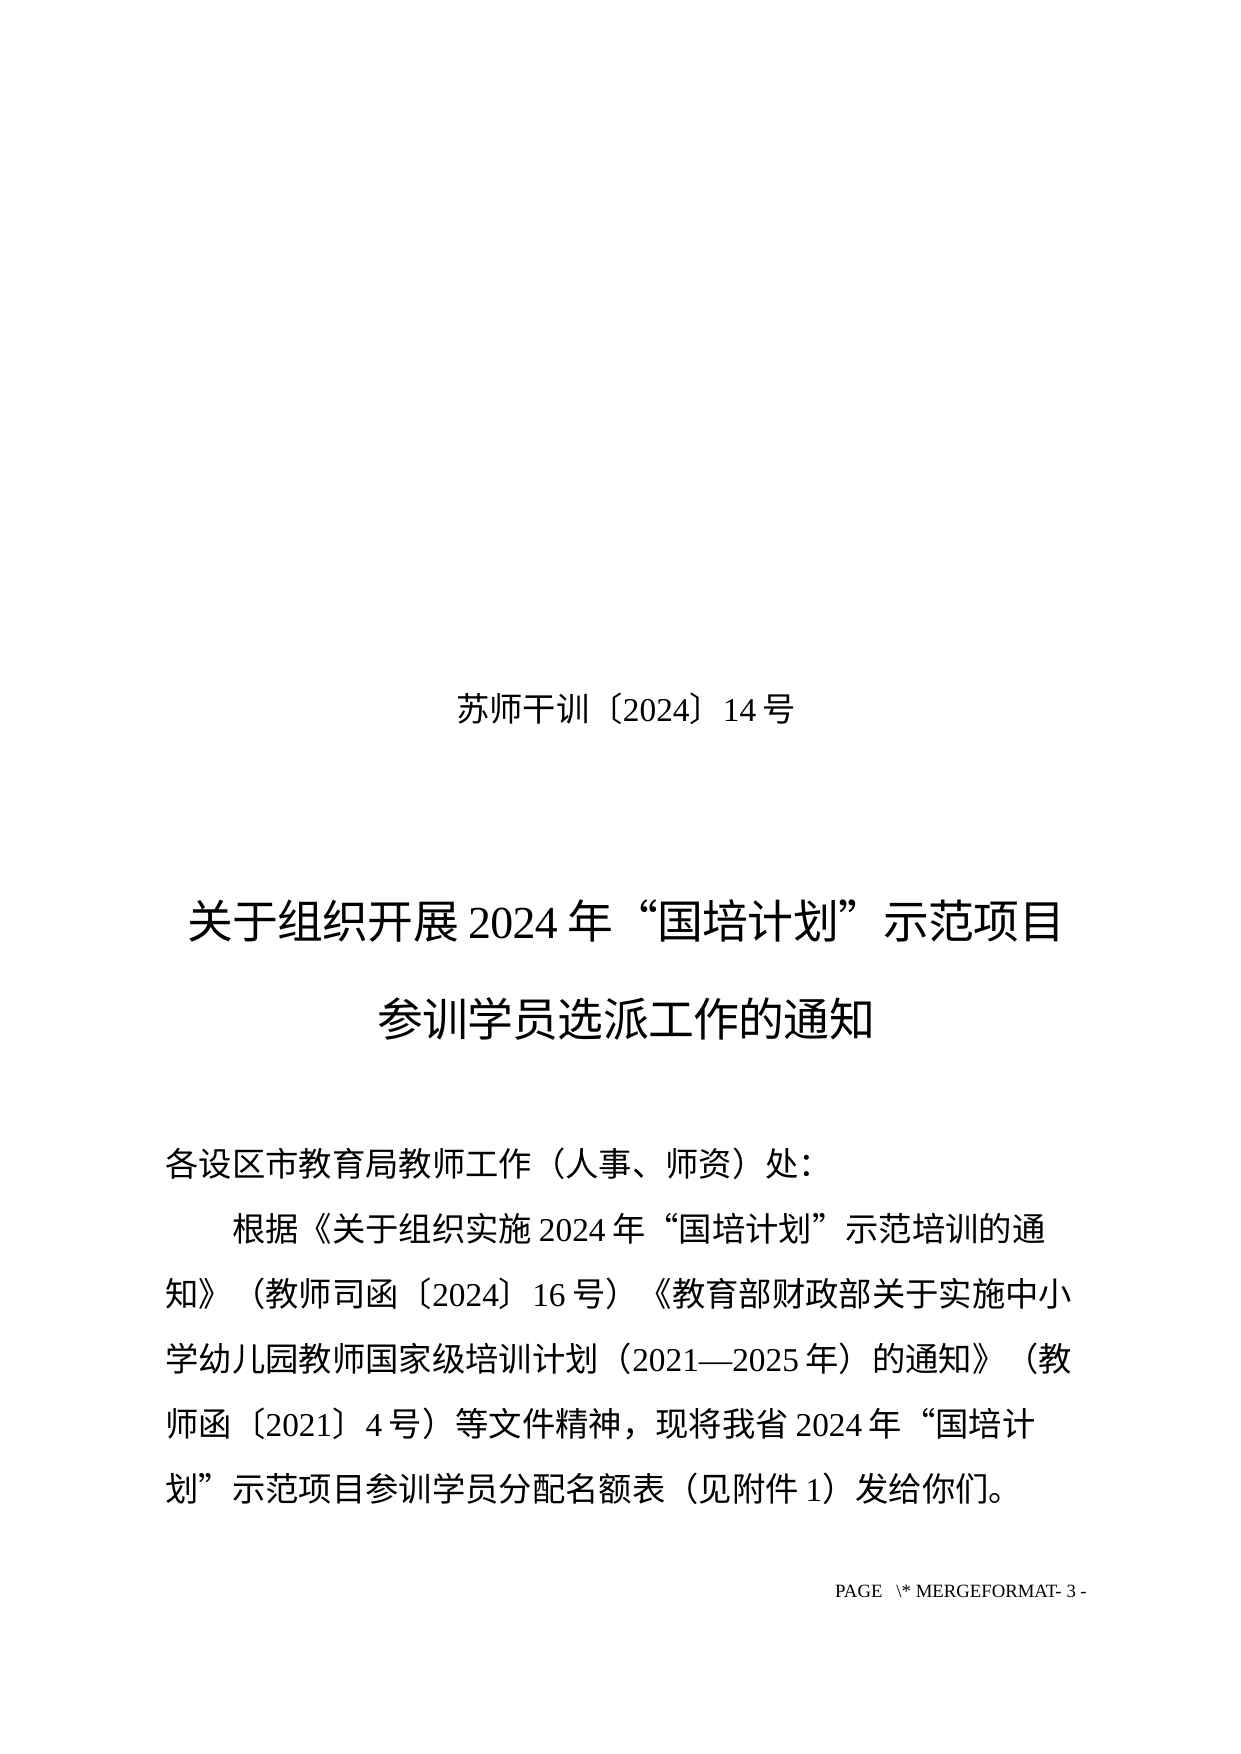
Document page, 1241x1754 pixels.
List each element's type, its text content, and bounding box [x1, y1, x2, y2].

text 各设区市教育局教师工作（人事、师资）处： [165, 1130, 1087, 1195]
text 苏师干训〔2024〕14号 [165, 675, 1087, 740]
text 根据《关于组织实施2024年“国培计划”示范培训的通知》（教师司函〔2024〕16号）《教育部财政部关于实施中小学幼儿园教师国家级培训计划（2021—2025年）的通知》（教师函〔2021〕4号）等文件精神，现将我省2024年“国培计划”示范项目参训学员分配名额表（见附件1）发给你们。 [165, 1195, 1087, 1520]
text 关于组织开展2024年“国培计划”示范项目 [165, 870, 1087, 967]
text 参训学员选派工作的通知 [165, 967, 1087, 1065]
